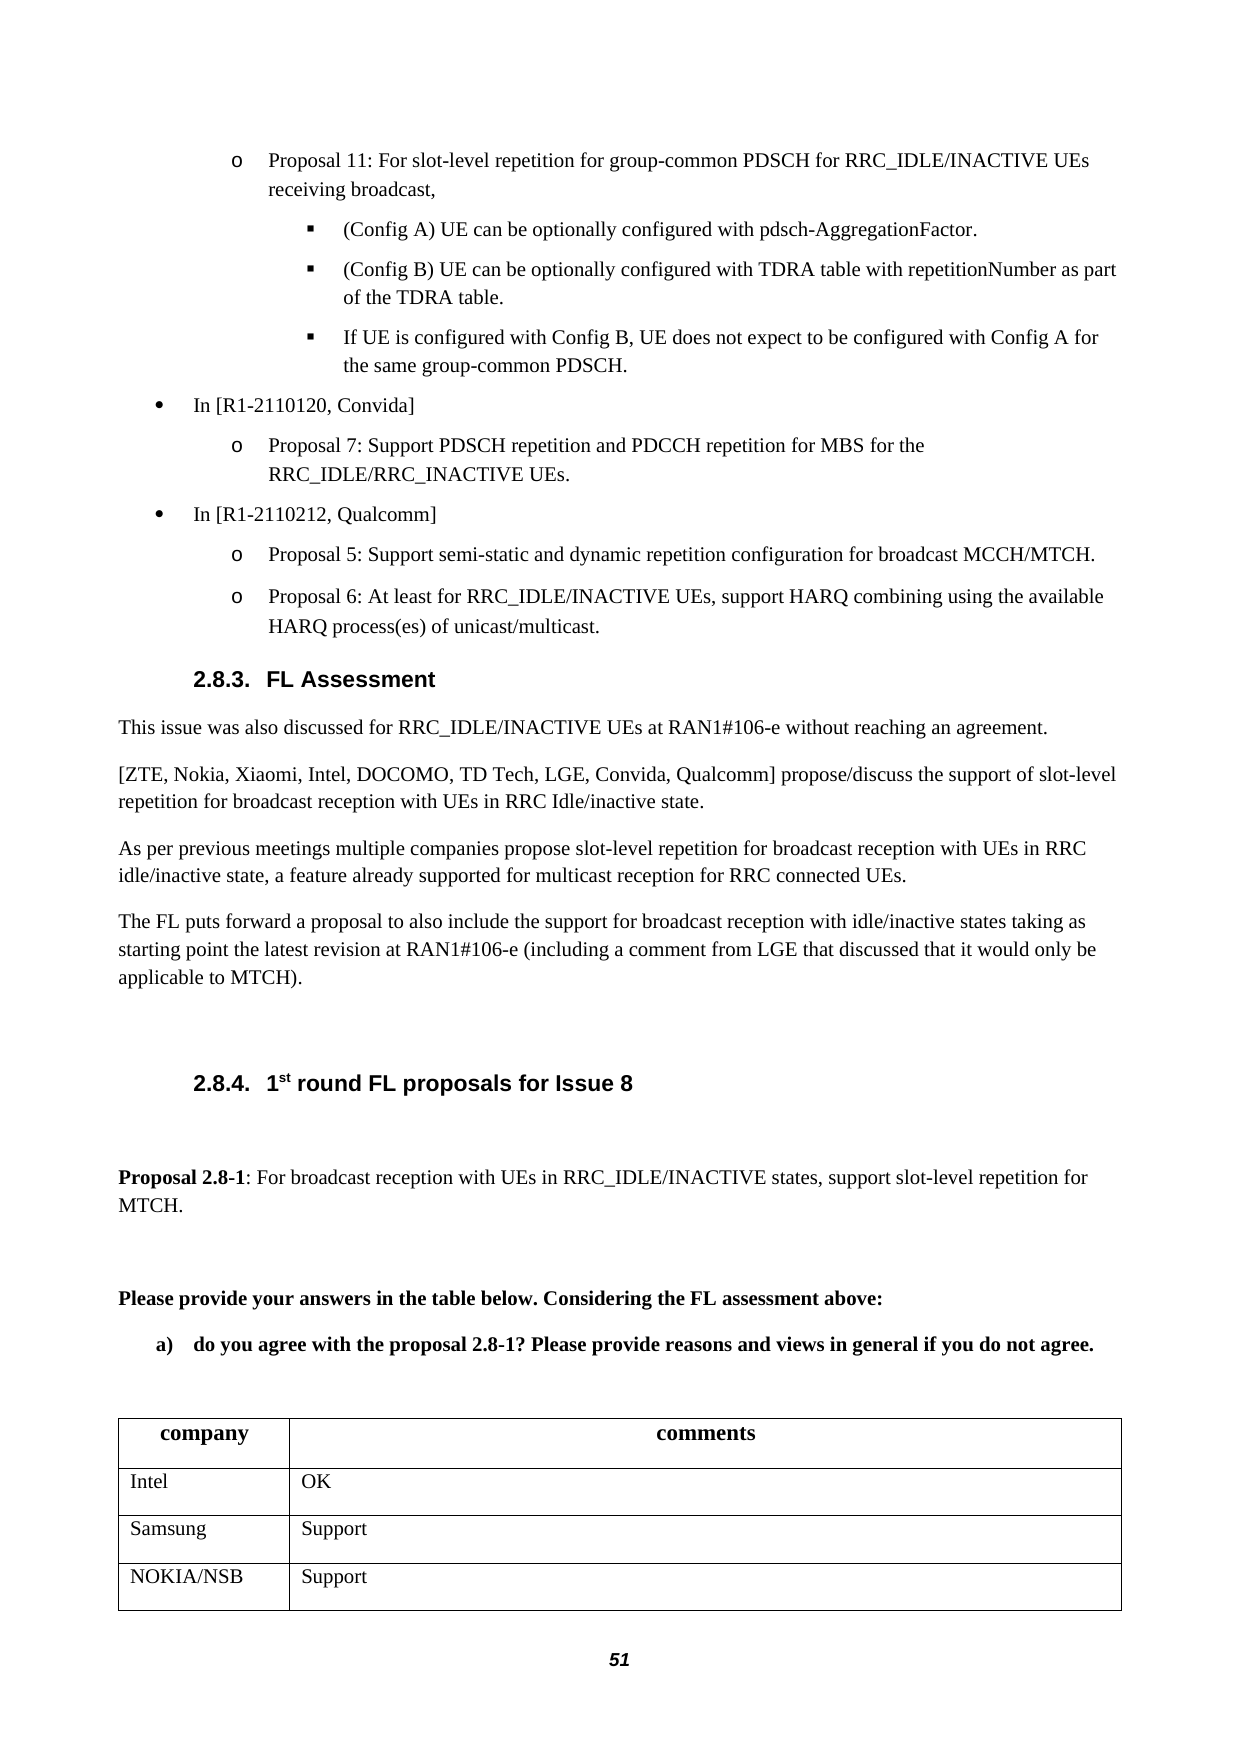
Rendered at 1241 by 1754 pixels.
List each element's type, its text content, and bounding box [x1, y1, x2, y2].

table_cell Samsung [119, 1516, 289, 1563]
text The FL puts forward a proposal to also include the support for broadcast reception with idle/inactive states taking as starting point the latest revision at RAN1#106-e (including a comment from LGE that discussed that it would only be applicable to MTCH). [118, 909, 1122, 989]
list do you agree with the proposal 2.8-1? Please provide reasons and views in general if you do not agree. [156, 1332, 1122, 1356]
list (Config A) UE can be optionally configured with pdsch-AggregationFactor. [306, 217, 1122, 241]
table_header comments [290, 1419, 1121, 1468]
text This issue was also discussed for RRC_IDLE/INACTIVE UEs at RAN1#106-e without reaching an agreement. [118, 715, 1122, 739]
text [ZTE, Nokia, Xiaomi, Intel, DOCOMO, TD Tech, LGE, Convida, Qualcomm] propose/discuss the support of slot-level repetition for broadcast reception with UEs in RRC Idle/inactive state. [118, 761, 1122, 813]
list In [R1-2110212, Qualcomm] [156, 502, 1122, 526]
text Proposal 2.8-1: For broadcast reception with UEs in RRC_IDLE/INACTIVE states, support slot-level repetition for MTCH. [118, 1165, 1122, 1217]
table_cell Support [290, 1564, 1121, 1610]
subtitle 1st round FL proposals for Issue 8 [193, 1070, 1122, 1096]
list Proposal 6: At least for RRC_IDLE/INACTIVE UEs, support HARQ combining using the available HARQ process(es) of unicast/multicast. [231, 584, 1122, 638]
table_cell Intel [119, 1469, 289, 1515]
list Proposal 7: Support PDSCH repetition and PDCCH repetition for MBS for the RRC_IDLE/RRC_INACTIVE UEs. [231, 433, 1122, 486]
list If UE is configured with Config B, UE does not expect to be configured with Config A for the same group-common PDSCH. [306, 325, 1122, 377]
table_cell Support [290, 1516, 1121, 1563]
list Proposal 5: Support semi-static and dynamic repetition configuration for broadcast MCCH/MTCH. [231, 542, 1122, 568]
subtitle FL Assessment [193, 666, 1122, 692]
list In [R1-2110120, Convida] [156, 393, 1122, 417]
list Proposal 11: For slot-level repetition for group-common PDSCH for RRC_IDLE/INACTIVE UEs receiving broadcast, [231, 148, 1122, 201]
text As per previous meetings multiple companies propose slot-level repetition for broadcast reception with UEs in RRC idle/inactive state, a feature already supported for multicast reception for RRC connected UEs. [118, 835, 1122, 887]
table_header company [119, 1419, 289, 1468]
text Please provide your answers in the table below. Considering the FL assessment above: [118, 1285, 1122, 1309]
table_cell OK [290, 1469, 1121, 1515]
list (Config B) UE can be optionally configured with TDRA table with repetitionNumber as part of the TDRA table. [306, 257, 1122, 309]
table_cell NOKIA/NSB [119, 1564, 289, 1610]
